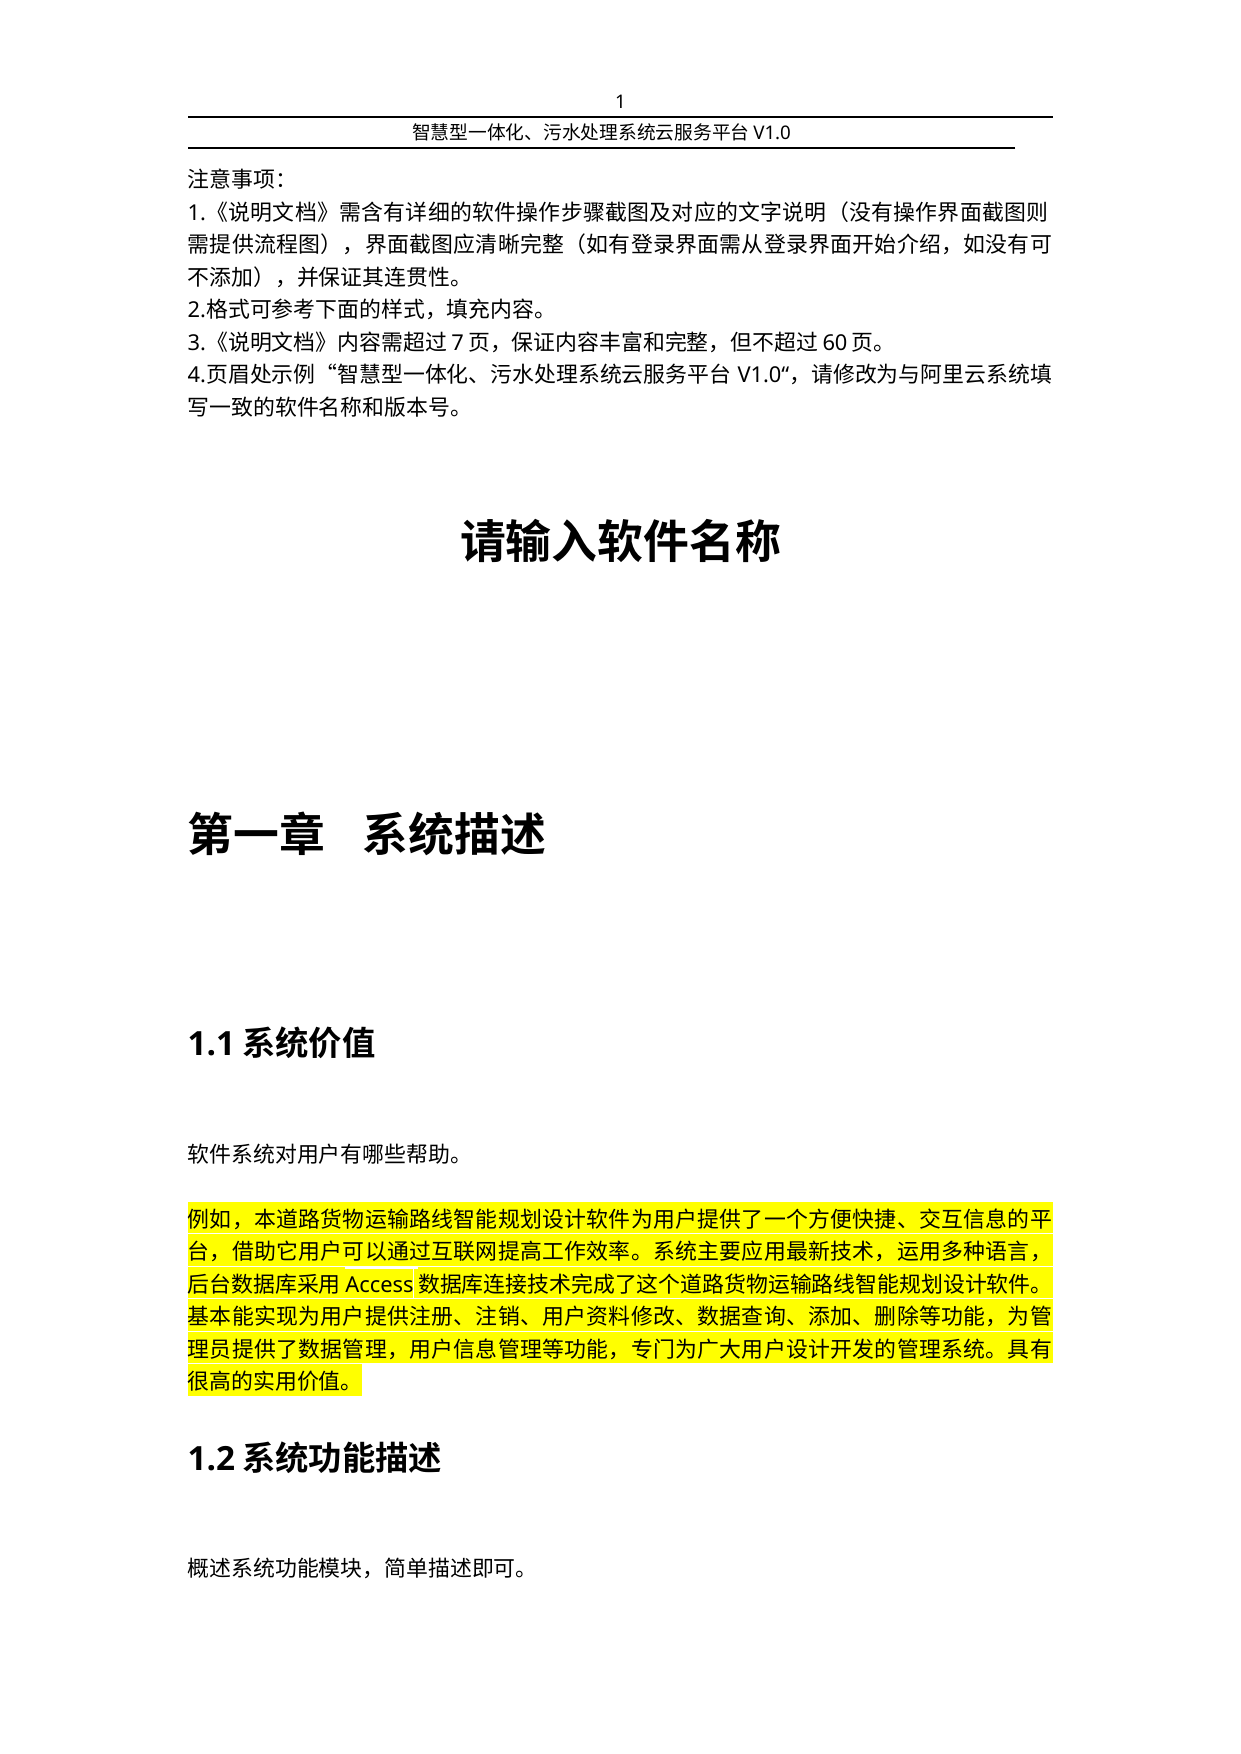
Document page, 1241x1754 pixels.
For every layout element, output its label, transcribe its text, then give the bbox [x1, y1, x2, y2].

text 2.格式可参考下面的样式，填充内容。 [187, 292, 1053, 324]
text 概述系统功能模块，简单描述即可。 [187, 1551, 1053, 1583]
text 3.《说明文档》内容需超过7页，保证内容丰富和完整，但不超过60页。 [187, 324, 1053, 357]
subtitle 1.2系统功能描述 [187, 1423, 1053, 1488]
text 例如，本道路货物运输路线智能规划设计软件为用户提供了一个方便快捷、交互信息的平台，借助它用户可以通过互联网提高工作效率。系统主要应用最新技术，运用多种语言，后台数据库采用Access数据库连接技术完成了这个道路货物运输路线智能规划设计软件。基本能实现为用户提供注册、注销、用户资料修改、数据查询、添加、删除等功能，为管理员提供了数据管理，用户信息管理等功能，专门为广大用户设计开发的管理系统。具有很高的实用价值。 [187, 1201, 1053, 1396]
text 注意事项： [187, 162, 1053, 194]
text 4.页眉处示例“智慧型一体化、污水处理系统云服务平台V1.0“，请修改为与阿里云系统填写一致的软件名称和版本号。 [187, 357, 1053, 422]
subtitle 第一章 系统描述 [187, 783, 1053, 881]
text 软件系统对用户有哪些帮助。 [187, 1136, 1053, 1169]
subtitle 1.1系统价值 [187, 1009, 1053, 1074]
text 1.《说明文档》需含有详细的软件操作步骤截图及对应的文字说明（没有操作界面截图则需提供流程图），界面截图应清晰完整（如有登录界面需从登录界面开始介绍，如没有可不添加），并保证其连贯性。 [187, 194, 1053, 292]
subtitle 请输入软件名称 [187, 490, 1053, 587]
